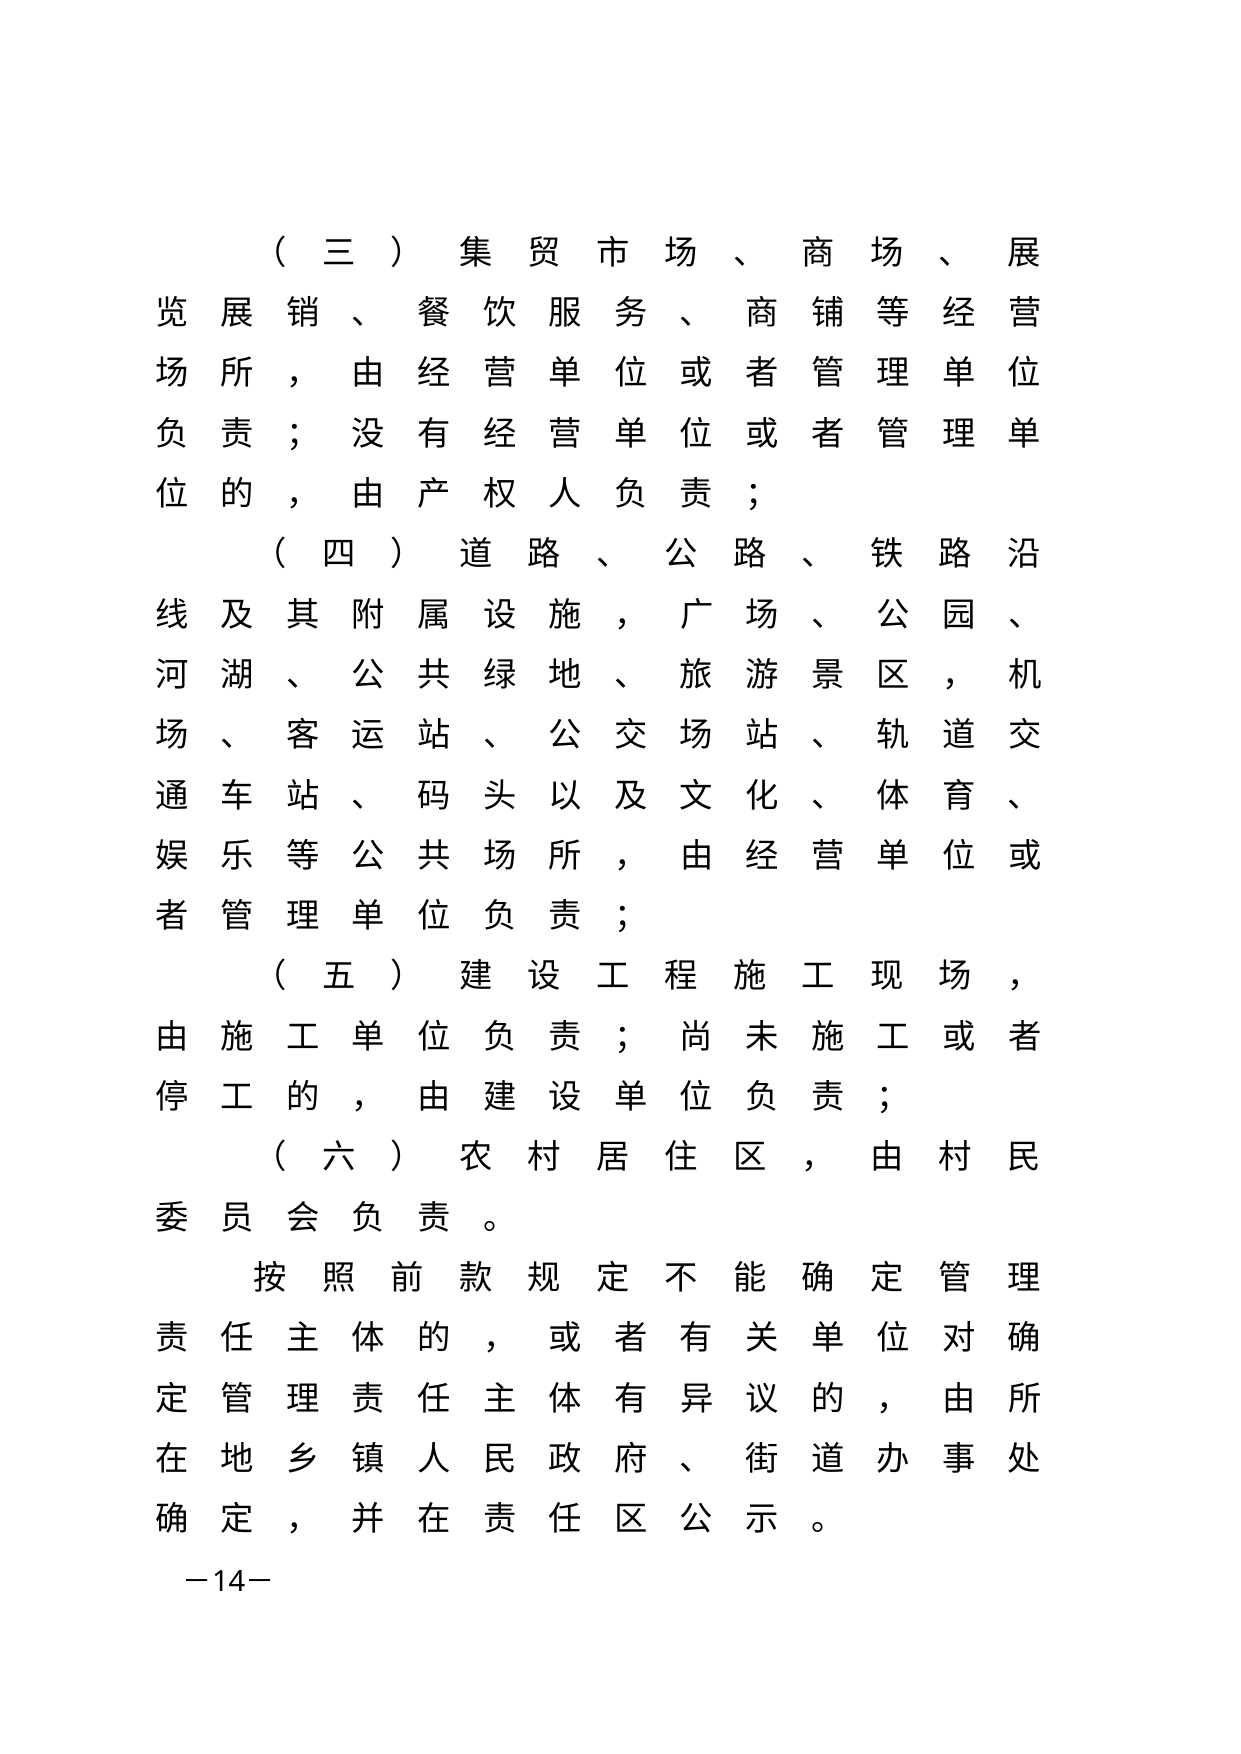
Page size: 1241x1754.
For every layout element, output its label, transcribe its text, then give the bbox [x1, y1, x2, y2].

text （三）集贸市场、商场、展览展销、餐饮服务、商铺等经营场所，由经营单位或者管理单位负责；没有经营单位或者管理单位的，由产权人负责； [155, 219, 1073, 521]
text （六）农村居住区，由村民委员会负责。 [155, 1124, 1073, 1245]
text （五）建设工程施工现场，由施工单位负责；尚未施工或者停工的，由建设单位负责； [155, 943, 1073, 1124]
text 按照前款规定不能确定管理责任主体的，或者有关单位对确定管理责任主体有异议的，由所在地乡镇人民政府、街道办事处确定，并在责任区公示。 [155, 1245, 1073, 1546]
text （四）道路、公路、铁路沿线及其附属设施，广场、公园、河湖、公共绿地、旅游景区，机场、客运站、公交场站、轨道交通车站、码头以及文化、体育、娱乐等公共场所，由经营单位或者管理单位负责； [155, 521, 1073, 943]
